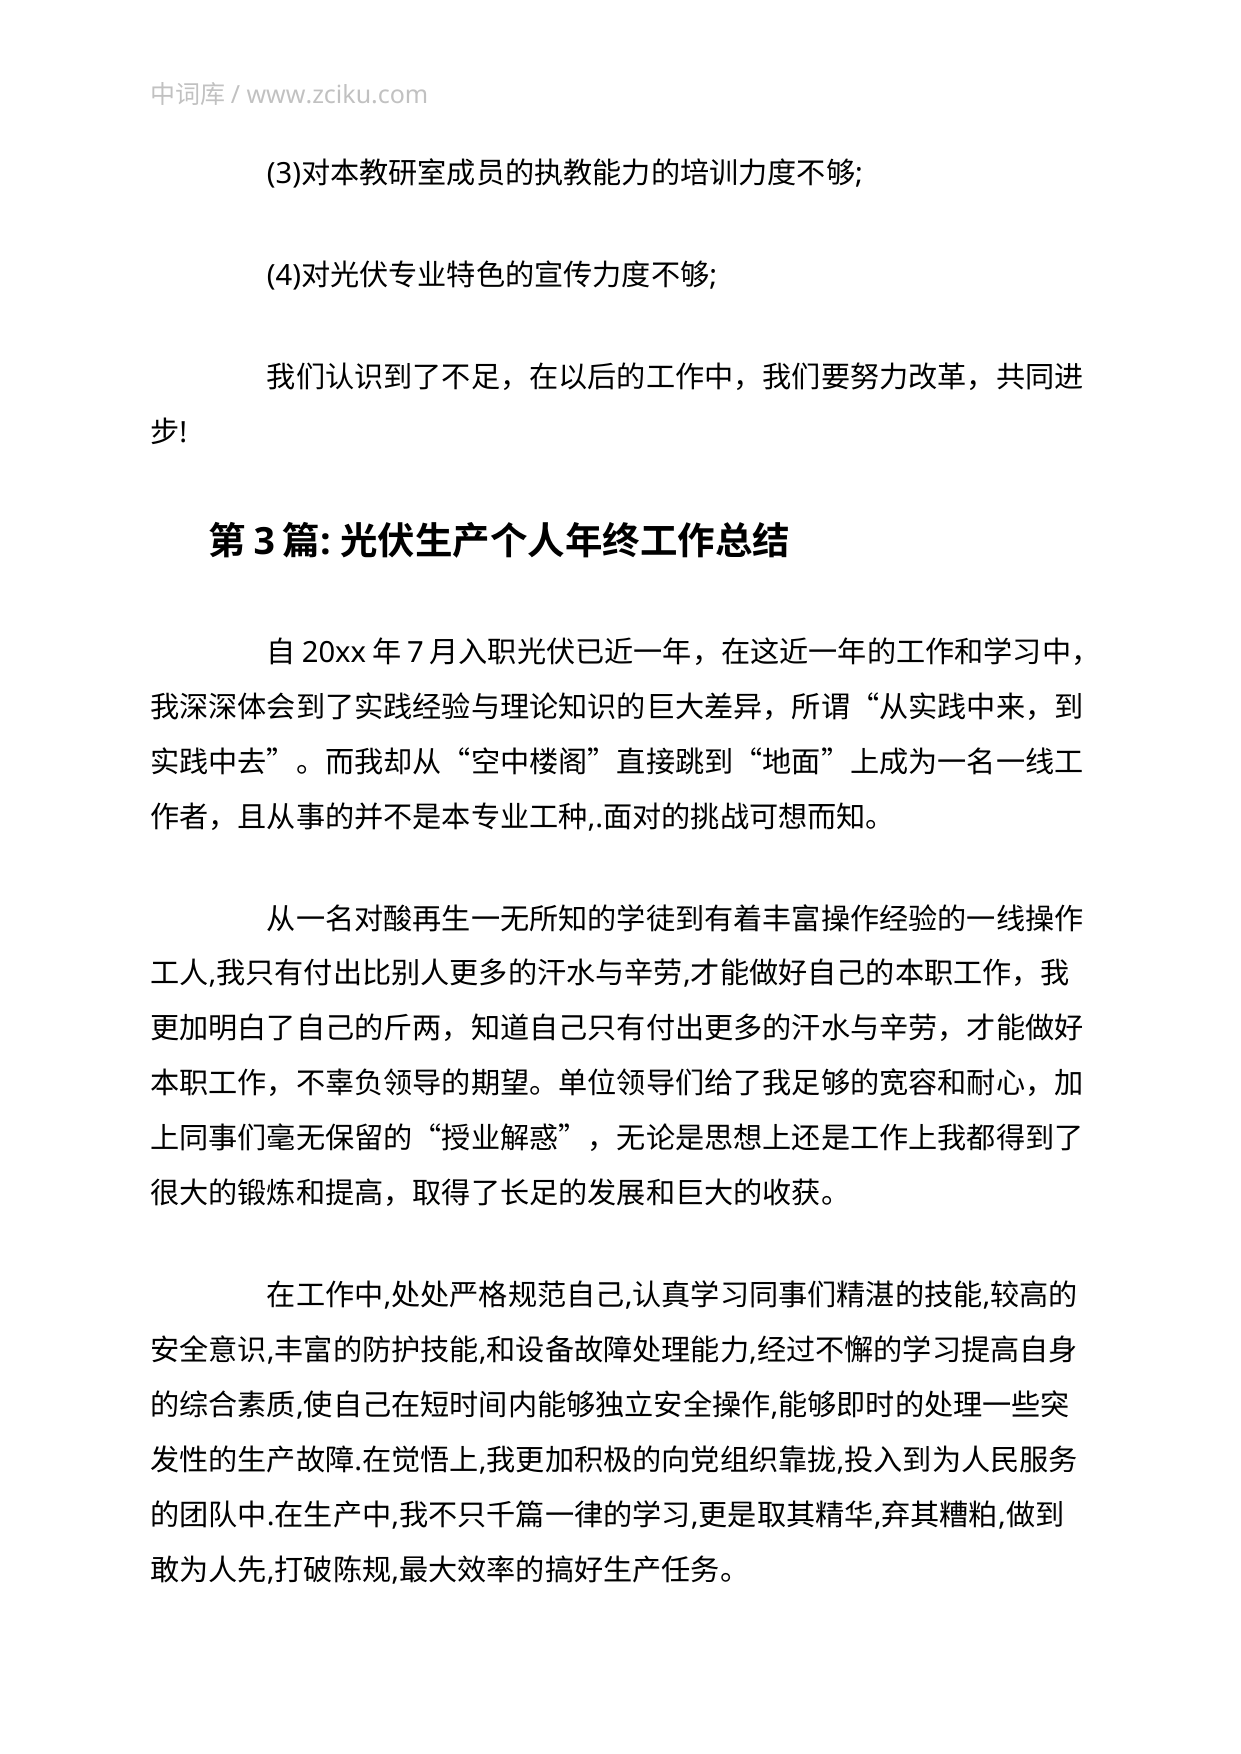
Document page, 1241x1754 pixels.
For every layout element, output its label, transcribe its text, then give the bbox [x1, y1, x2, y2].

text 第3篇: 光伏生产个人年终工作总结 [150, 511, 1090, 565]
text (3)对本教研室成员的执教能力的培训力度不够; [150, 150, 1090, 192]
text 从一名对酸再生一无所知的学徒到有着丰富操作经验的一线操作工人,我只有付出比别人更多的汗水与辛劳,才能做好自己的本职工作，我更加明白了自己的斤两，知道自己只有付出更多的汗水与辛劳，才能做好本职工作，不辜负领导的期望。单位领导们给了我足够的宽容和耐心，加上同事们毫无保留的“授业解惑”，无论是思想上还是工作上我都得到了很大的锻炼和提高，取得了长足的发展和巨大的收获。 [150, 895, 1090, 1212]
text 我们认识到了不足，在以后的工作中，我们要努力改革，共同进步! [150, 354, 1090, 451]
text 在工作中,处处严格规范自己,认真学习同事们精湛的技能,较高的安全意识,丰富的防护技能,和设备故障处理能力,经过不懈的学习提高自身的综合素质,使自己在短时间内能够独立安全操作,能够即时的处理一些突发性的生产故障.在觉悟上,我更加积极的向党组织靠拢,投入到为人民服务的团队中.在生产中,我不只千篇一律的学习,更是取其精华,弃其糟粕,做到敢为人先,打破陈规,最大效率的搞好生产任务。 [150, 1272, 1090, 1589]
text 自20xx年7月入职光伏已近一年，在这近一年的工作和学习中，我深深体会到了实践经验与理论知识的巨大差异，所谓“从实践中来，到实践中去”。而我却从“空中楼阁”直接跳到“地面”上成为一名一线工作者，且从事的并不是本专业工种,.面对的挑战可想而知。 [150, 628, 1090, 836]
text (4)对光伏专业特色的宣传力度不够; [150, 252, 1090, 294]
